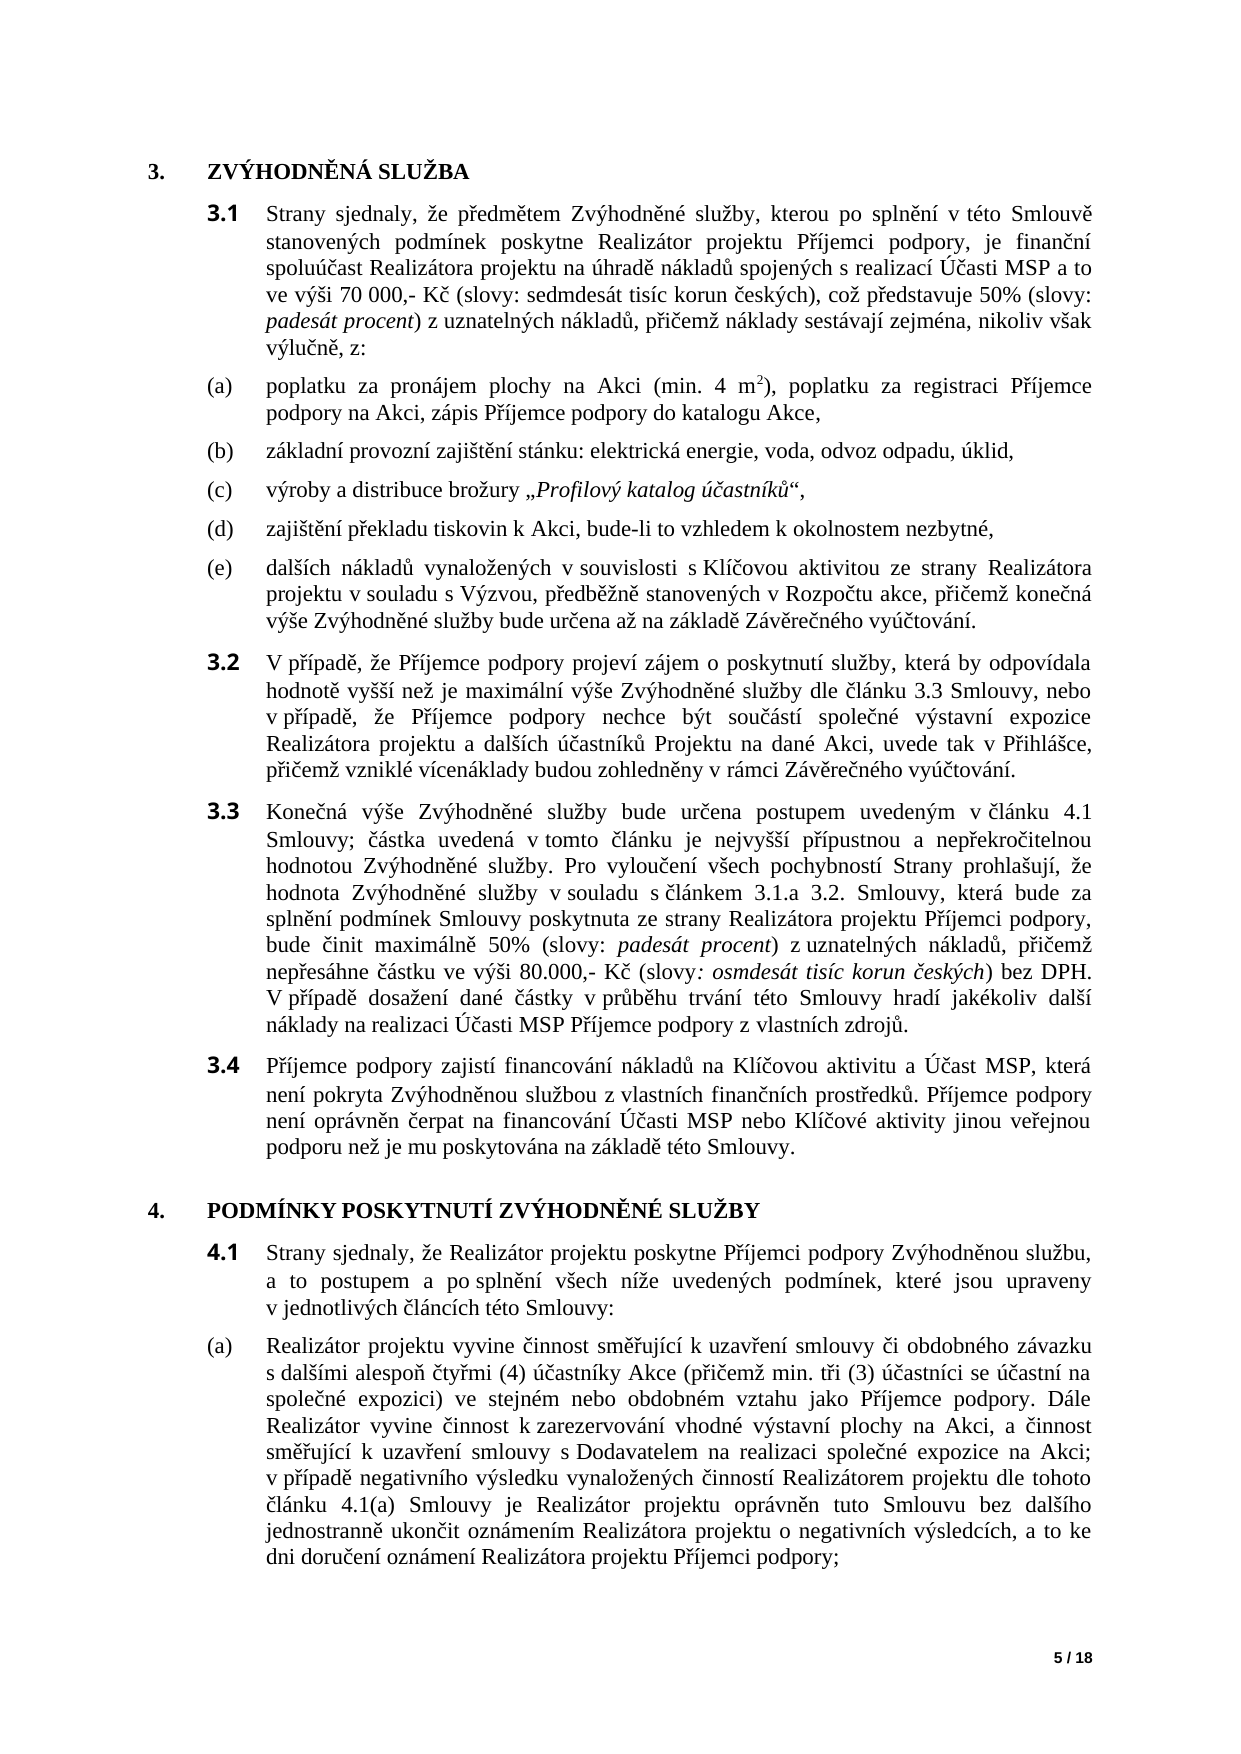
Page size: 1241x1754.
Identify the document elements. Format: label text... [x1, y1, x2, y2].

text základní provozní zajištění stánku: elektrická energie, voda, odvoz odpadu, úklid, [207, 438, 1092, 464]
text Konečná výše Zvýhodněné služby bude určena postupem uvedeným v článku 4.1 Smlouvy; částka uvedená v tomto článku je nejvyšší přípustnou a nepřekročitelnou hodnotou Zvýhodněné služby. Pro vyloučení všech pochybností Strany prohlašují, že hodnota Zvýhodněné služby v souladu s článkem 3.1.a 3.2. Smlouvy, která bude za splnění podmínek Smlouvy poskytnuta ze strany Realizátora projektu Příjemci podpory, bude činit maximálně 50% (slovy: padesát procent) z uznatelných nákladů, přičemž nepřesáhne částku ve výši 80.000,- Kč (slovy: osmdesát tisíc korun českých) bez DPH. V případě dosažení dané částky v průběhu trvání této Smlouvy hradí jakékoliv další náklady na realizaci Účasti MSP Příjemce podpory z vlastních zdrojů. [207, 795, 1092, 1037]
text Realizátor projektu vyvine činnost směřující k uzavření smlouvy či obdobného závazku s dalšími alespoň čtyřmi (4) účastníky Akce (přičemž min. tři (3) účastníci se účastní na společné expozici) ve stejném nebo obdobném vztahu jako Příjemce podpory. Dále Realizátor vyvine činnost k zarezervování vhodné výstavní plochy na Akci, a činnost směřující k uzavření smlouvy s Dodavatelem na realizaci společné expozice na Akci; v případě negativního výsledku vynaložených činností Realizátorem projektu dle tohoto článku 4.1(a) Smlouvy je Realizátor projektu oprávněn tuto Smlouvu bez dalšího jednostranně ukončit oznámením Realizátora projektu o negativních výsledcích, a to ke dni doručení oznámení Realizátora projektu Příjemci podpory; [207, 1333, 1092, 1570]
text zajištění překladu tiskovin k Akci, bude-li to vzhledem k okolnostem nezbytné, [207, 515, 1092, 542]
subtitle zvýhodněná služba [148, 158, 1092, 184]
text poplatku za pronájem plochy na Akci (min. 4 m2), poplatku za registraci Příjemce podpory na Akci, zápis Příjemce podpory do katalogu Akce, [207, 372, 1092, 425]
subtitle podmínky poskytnutí zvýhodněné služby [148, 1197, 1092, 1224]
text dalších nákladů vynaložených v souvislosti s Klíčovou aktivitou ze strany Realizátora projektu v souladu s Výzvou, předběžně stanovených v Rozpočtu akce, přičemž konečná výše Zvýhodněné služby bude určena až na základě Závěrečného vyúčtování. [207, 554, 1092, 633]
text V případě, že Příjemce podpory projeví zájem o poskytnutí služby, která by odpovídala hodnotě vyšší než je maximální výše Zvýhodněné služby dle článku 3.3 Smlouvy, nebo v případě, že Příjemce podpory nechce být součástí společné výstavní expozice Realizátora projektu a dalších účastníků Projektu na dané Akci, uvede tak v Přihlášce, přičemž vzniklé vícenáklady budou zohledněny v rámci Závěrečného vyúčtování. [207, 646, 1092, 782]
text výroby a distribuce brožury „Profilový katalog účastníků“, [207, 476, 1092, 503]
text Strany sjednaly, že předmětem Zvýhodněné služby, kterou po splnění v této Smlouvě stanovených podmínek poskytne Realizátor projektu Příjemci podpory, je finanční spoluúčast Realizátora projektu na úhradě nákladů spojených s realizací Účasti MSP a to ve výši 70 000,- Kč (slovy: sedmdesát tisíc korun českých), což představuje 50% (slovy: padesát procent) z uznatelných nákladů, přičemž náklady sestávají zejména, nikoliv však výlučně, z: [207, 197, 1092, 360]
text Příjemce podpory zajistí financování nákladů na Klíčovou aktivitu a Účast MSP, která není pokryta Zvýhodněnou službou z vlastních finančních prostředků. Příjemce podpory není oprávněn čerpat na financování Účasti MSP nebo Klíčové aktivity jinou veřejnou podporu než je mu poskytována na základě této Smlouvy. [207, 1049, 1092, 1160]
text Strany sjednaly, že Realizátor projektu poskytne Příjemci podpory Zvýhodněnou službu, a to postupem a po splnění všech níže uvedených podmínek, které jsou upraveny v jednotlivých článcích této Smlouvy: [207, 1236, 1092, 1320]
